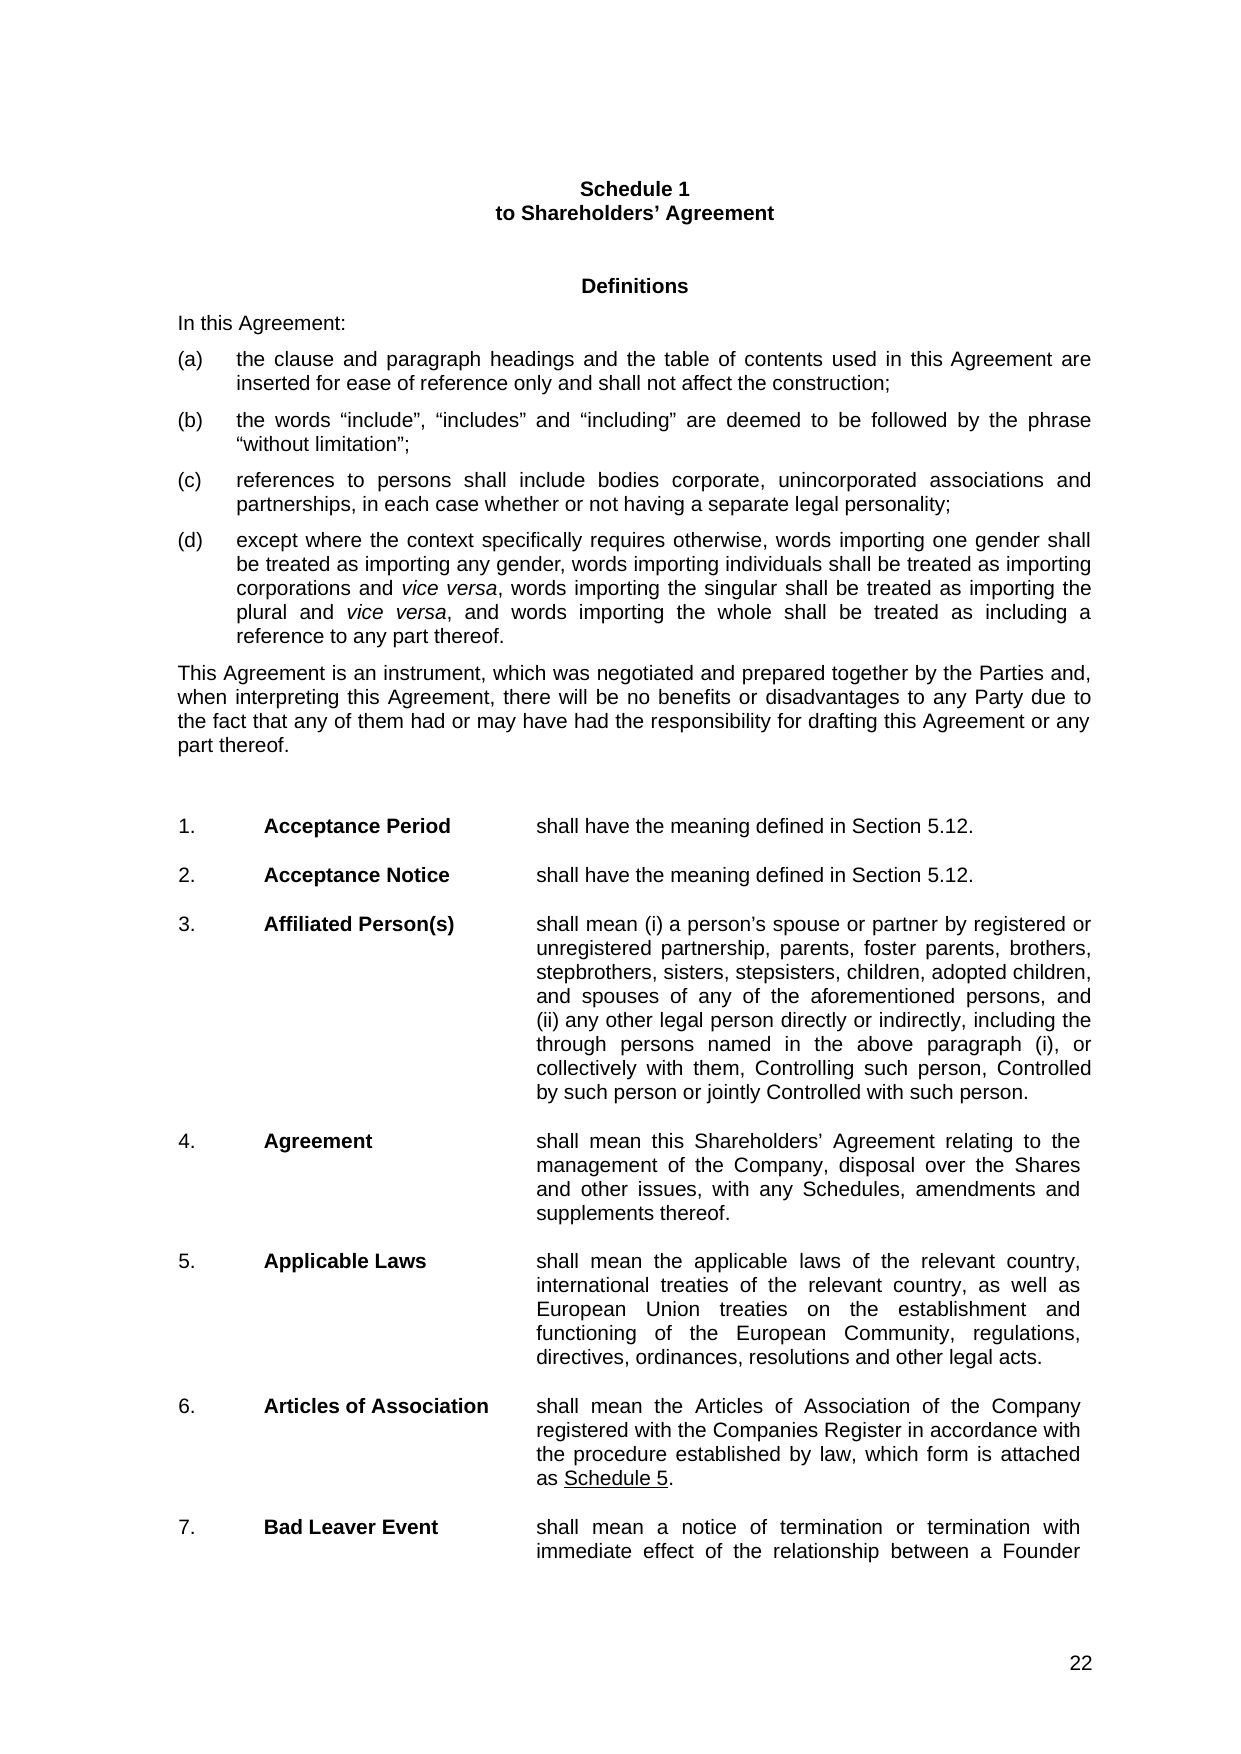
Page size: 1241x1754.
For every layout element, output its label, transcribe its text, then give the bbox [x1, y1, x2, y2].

table_cell shall mean (i) a person’s spouse or partner by registered or unregistered partnership, parents, foster parents, brothers, stepbrothers, sisters, stepsisters, children, adopted children, and spouses of any of the aforementioned persons, and (ii) any other legal person directly or indirectly, including the through persons named in the above paragraph (i), or collectively with them, Controlling such person, Controlled by such person or jointly Controlled with such person. [525, 912, 1092, 1128]
table_cell shall have the meaning defined in Section 5.12. [525, 863, 1092, 912]
table_cell shall mean the Articles of Association of the Company registered with the Companies Register in accordance with the procedure established by law, which form is attached as Schedule 5. [525, 1394, 1092, 1515]
table_cell Applicable Laws [249, 1249, 525, 1394]
subtitle except where the context specifically requires otherwise, words importing one gender shall be treated as importing any gender, words importing individuals shall be treated as importing corporations and vice versa, words importing the singular shall be treated as importing the plural and vice versa, and words importing the whole shall be treated as including a reference to any part thereof. [177, 528, 1092, 648]
table_header [177, 814, 249, 863]
subtitle references to persons shall include bodies corporate, unincorporated associations and partnerships, in each case whether or not having a separate legal personality; [177, 468, 1092, 516]
table_header Acceptance Period [249, 814, 525, 863]
table_cell Articles of Association [249, 1394, 525, 1515]
table_cell [177, 1129, 249, 1249]
table_cell Affiliated Person(s) [249, 912, 525, 1128]
table_cell Agreement [249, 1129, 525, 1249]
table_cell shall mean the applicable laws of the relevant country, international treaties of the relevant country, as well as European Union treaties on the establishment and functioning of the European Community, regulations, directives, ordinances, resolutions and other legal acts. [525, 1249, 1092, 1394]
text Definitions [177, 274, 1092, 298]
table_cell [177, 1394, 249, 1515]
table_cell [177, 1249, 249, 1394]
subtitle the words “include”, “includes” and “including” are deemed to be followed by the phrase “without limitation”; [177, 407, 1092, 455]
text In this Agreement: [177, 311, 1092, 334]
table_header shall have the meaning defined in Section 5.12. [525, 814, 1092, 863]
subtitle the clause and paragraph headings and the table of contents used in this Agreement are inserted for ease of reference only and shall not affect the construction; [177, 347, 1092, 395]
text This Agreement is an instrument, which was negotiated and prepared together by the Parties and, when interpreting this Agreement, there will be no benefits or disadvantages to any Party due to the fact that any of them had or may have had the responsibility for drafting this Agreement or any part thereof. [177, 661, 1092, 756]
table_cell Bad Leaver Event [249, 1515, 525, 1564]
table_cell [525, 1515, 1092, 1564]
table_cell Acceptance Notice [249, 863, 525, 912]
text to Shareholders’ Agreement [177, 201, 1092, 225]
table_cell [177, 912, 249, 1128]
table_cell [177, 863, 249, 912]
text Schedule 1 [177, 177, 1092, 201]
table_cell shall mean this Shareholders’ Agreement relating to the management of the Company, disposal over the Shares and other issues, with any Schedules, amendments and supplements thereof. [525, 1129, 1092, 1249]
table_cell [177, 1515, 249, 1564]
